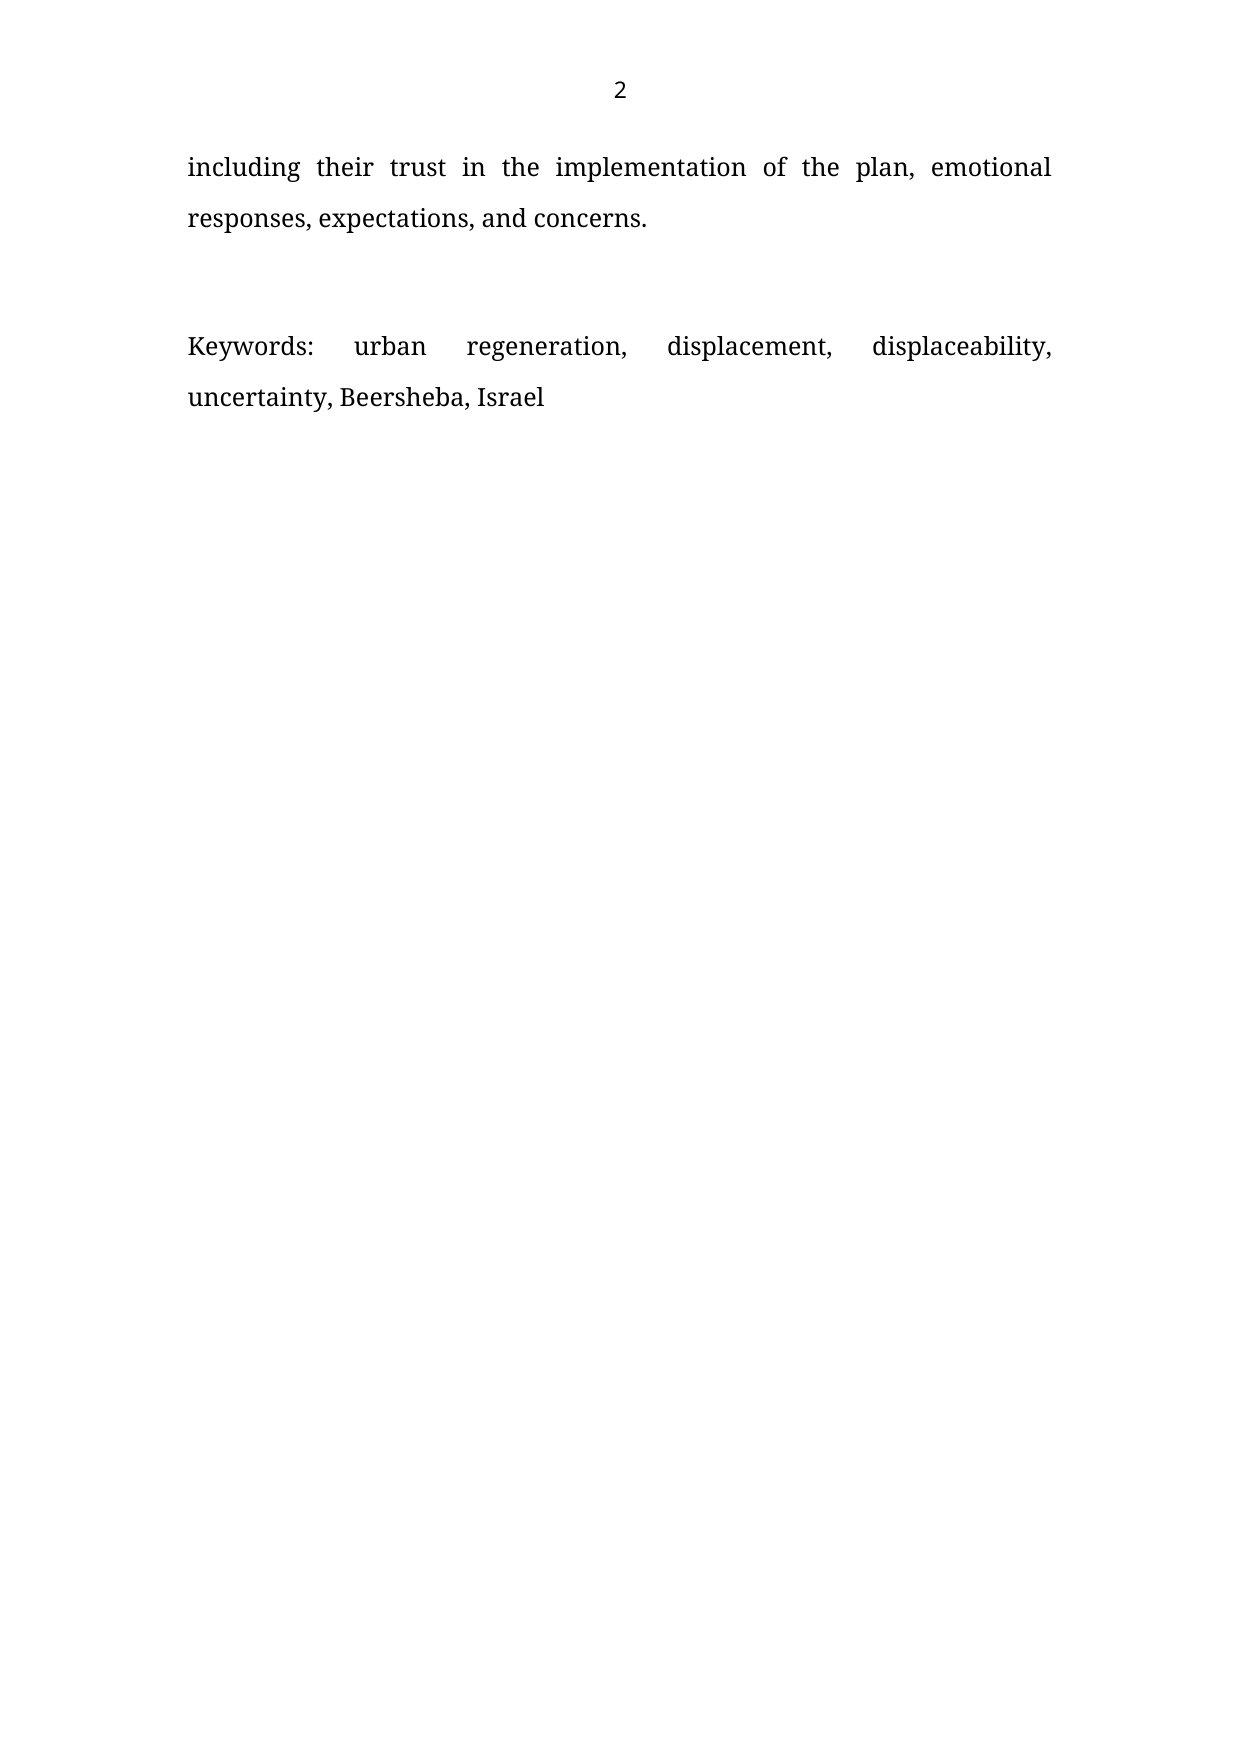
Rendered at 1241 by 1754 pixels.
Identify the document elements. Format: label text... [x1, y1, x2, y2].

text Keywords: urban regeneration, displacement, displaceability, uncertainty, Beersheba, Israel [187, 328, 1053, 413]
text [187, 150, 1053, 235]
